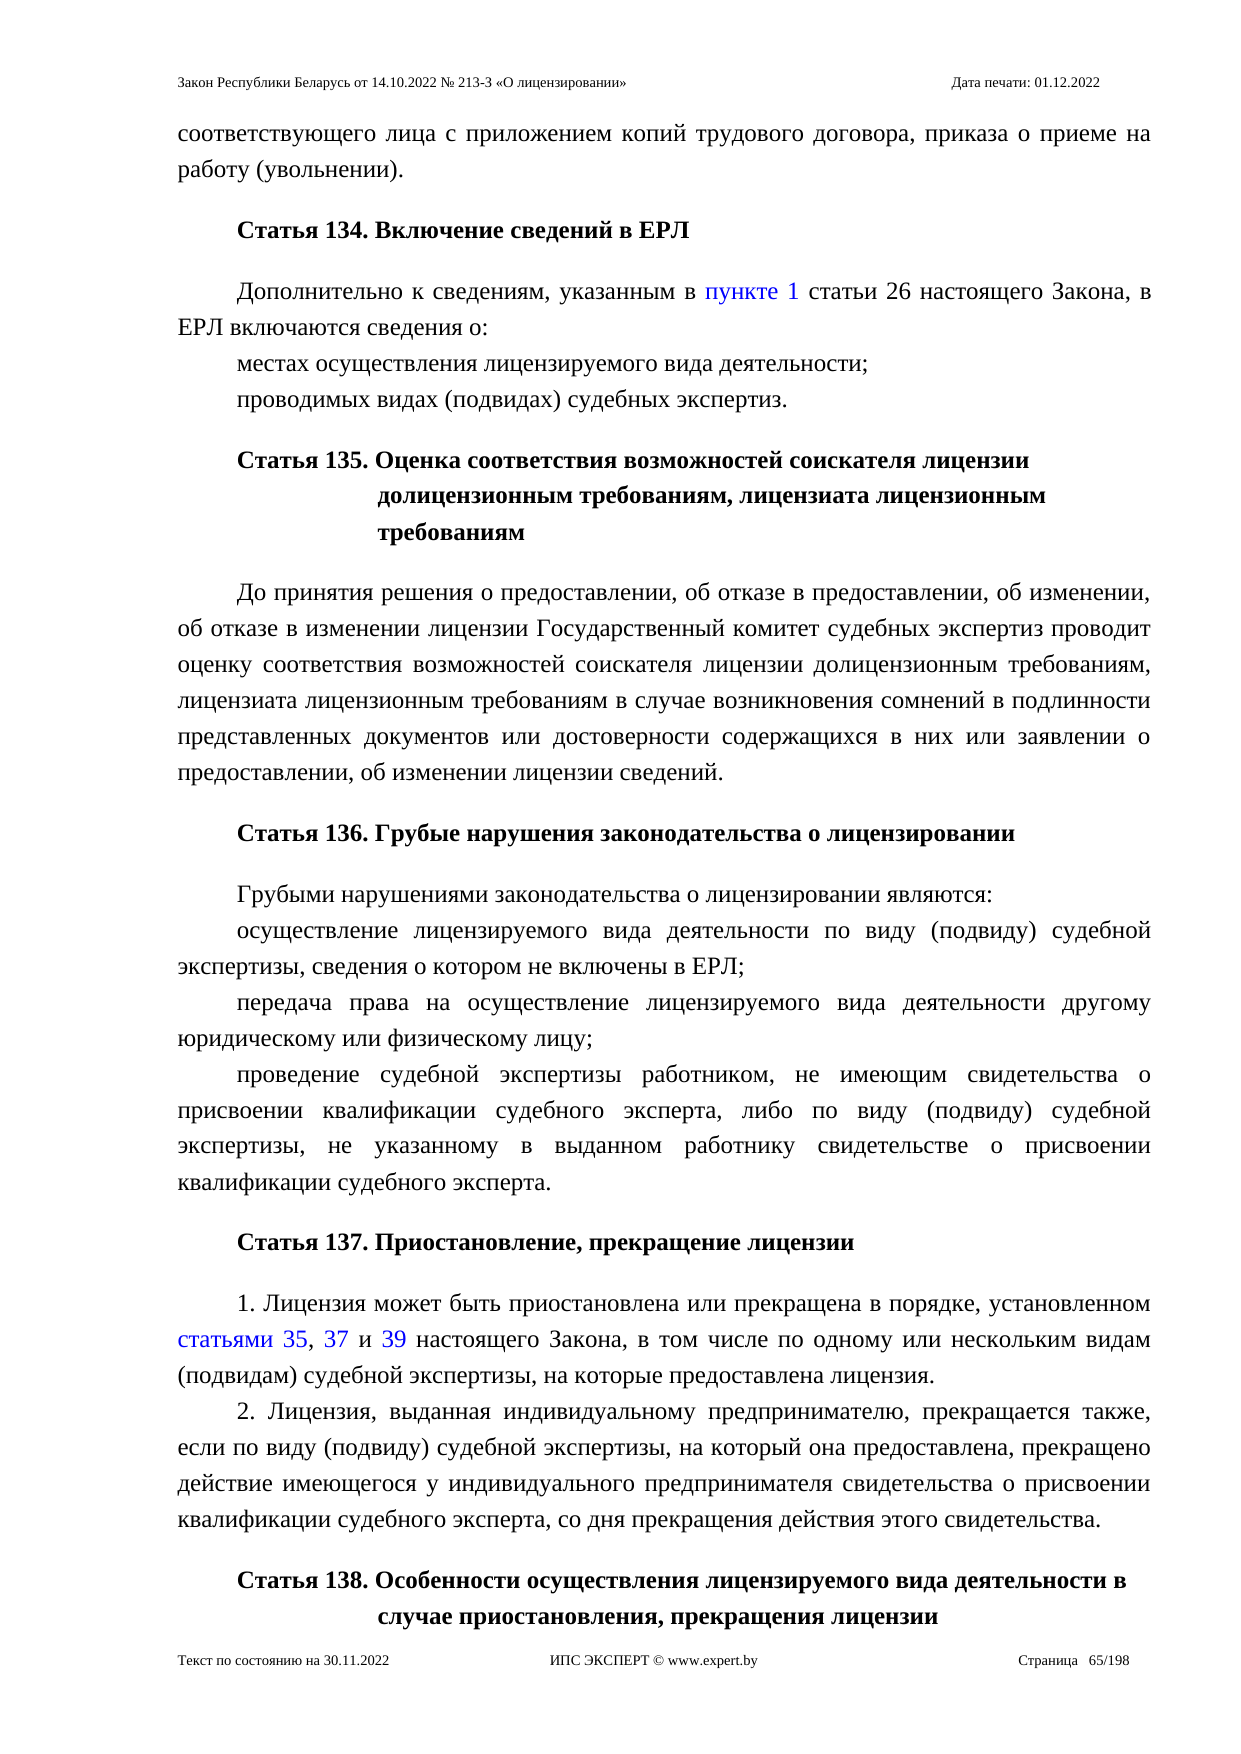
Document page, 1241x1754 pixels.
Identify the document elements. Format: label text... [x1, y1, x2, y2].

text осуществление лицензируемого вида деятельности по виду (подвиду) судебной экспертизы, сведения о котором не включены в ЕРЛ; [177, 915, 1152, 980]
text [177, 118, 1152, 183]
text До принятия решения о предоставлении, об отказе в предоставлении, об изменении, об отказе в изменении лицензии Государственный комитет судебных экспертиз проводит оценку соответствия возможностей соискателя лицензии долицензионным требованиям, лицензиата лицензионным требованиям в случае возникновения сомнений в подлинности представленных документов или достоверности содержащихся в них или заявлении о предоставлении, об изменении лицензии сведений. [177, 577, 1152, 786]
text 2. Лицензия, выданная индивидуальному предпринимателю, прекращается также, если по виду (подвиду) судебной экспертизы, на который она предоставлена, прекращено действие имеющегося у индивидуального предпринимателя свидетельства о присвоении квалификации судебного эксперта, со дня прекращения действия этого свидетельства. [177, 1396, 1152, 1533]
text проведение судебной экспертизы работником, не имеющим свидетельства о присвоении квалификации судебного эксперта, либо по виду (подвиду) судебной экспертизы, не указанному в выданном работнику свидетельстве о присвоении квалификации судебного эксперта. [177, 1059, 1152, 1195]
text Грубыми нарушениями законодательства о лицензировании являются: [177, 879, 1152, 908]
text Статья 138. Особенности осуществления лицензируемого вида деятельности в случае приостановления, прекращения лицензии [237, 1565, 1152, 1630]
text Статья 134. Включение сведений в ЕРЛ [237, 215, 1152, 244]
text проводимых видах (подвидах) судебных экспертиз. [177, 384, 1152, 412]
text передача права на осуществление лицензируемого вида деятельности другому юридическому или физическому лицу; [177, 987, 1152, 1052]
text Статья 136. Грубые нарушения законодательства о лицензировании [237, 818, 1152, 847]
text местах осуществления лицензируемого вида деятельности; [177, 348, 1152, 377]
text Статья 137. Приостановление, прекращение лицензии [237, 1227, 1152, 1256]
text 1. Лицензия может быть приостановлена или прекращена в порядке, установленном статьями 35, 37 и 39 настоящего Закона, в том числе по одному или нескольким видам (подвидам) судебной экспертизы, на которые предоставлена лицензия. [177, 1288, 1152, 1389]
text Дополнительно к сведениям, указанным в пункте 1 статьи 26 настоящего Закона, в ЕРЛ включаются сведения о: [177, 276, 1152, 341]
text Статья 135. Оценка соответствия возможностей соискателя лицензии долицензионным требованиям, лицензиата лицензионным требованиям [237, 445, 1152, 545]
